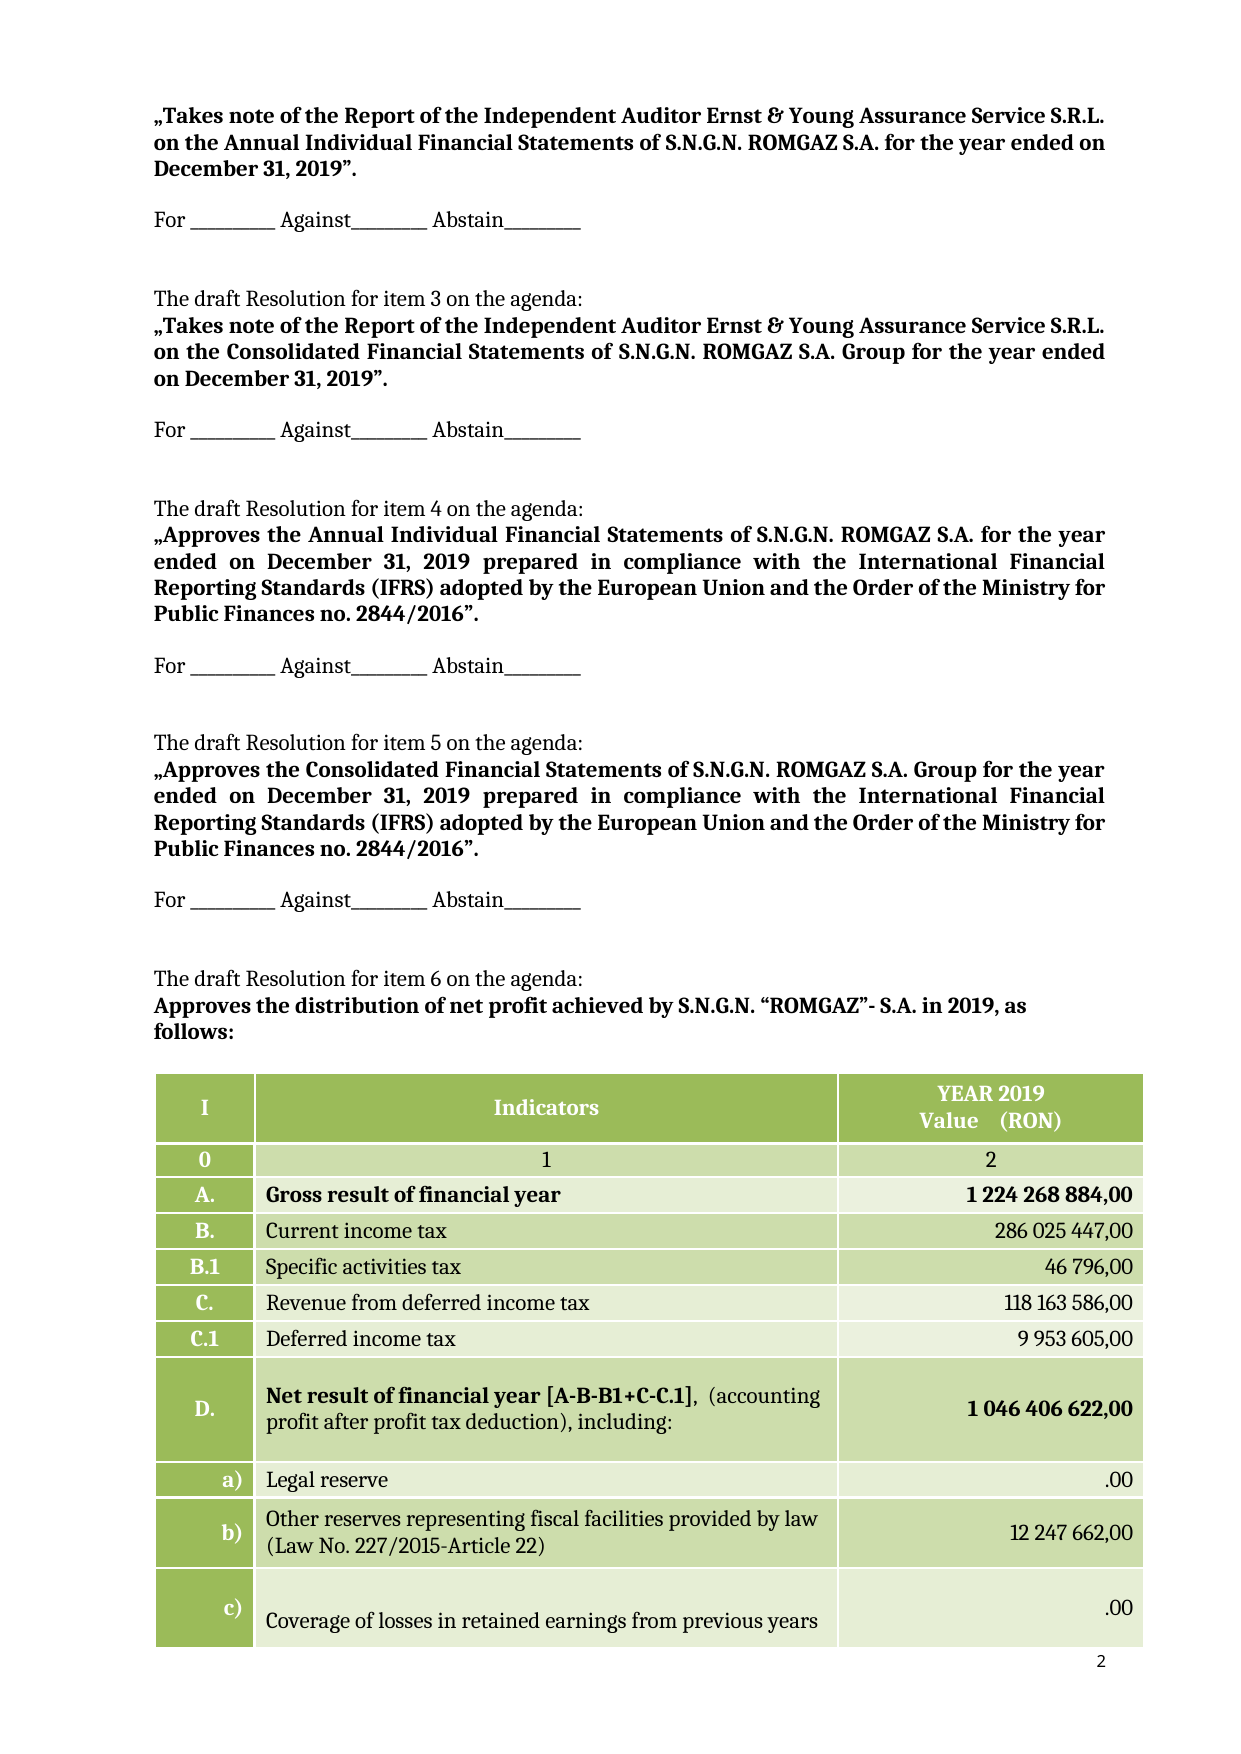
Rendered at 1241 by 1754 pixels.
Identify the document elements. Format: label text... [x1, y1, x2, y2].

table_header YEAR 2019 Value (RON) [839, 1074, 1143, 1142]
text For __________ Against_________ Abstain_________ [153, 207, 1106, 233]
table_cell B. [156, 1214, 253, 1248]
table_cell 2 [839, 1145, 1143, 1176]
table_cell Current income tax [256, 1214, 837, 1248]
table_cell b) [156, 1499, 253, 1567]
table_cell 46 796,00 [839, 1250, 1143, 1284]
table_cell c) [156, 1569, 253, 1647]
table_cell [256, 1569, 837, 1647]
table_cell 1 046 406 622,00 [839, 1358, 1143, 1461]
table_cell 286 025 447,00 [839, 1214, 1143, 1248]
text „Approves the Annual Individual Financial Statements of S.N.G.N. ROMGAZ S.A. for the year ended on December 31, 2019 prepared in compliance with the International Financial Reporting Standards (IFRS) adopted by the European Union and the Order of the Ministry for Public Finances no. 2844/2016”. [153, 522, 1106, 627]
table_cell B.1 [156, 1250, 253, 1284]
table_cell Deferred income tax [256, 1322, 837, 1356]
text The draft Resolution for item 4 on the agenda: [153, 496, 1106, 522]
text „Approves the Consolidated Financial Statements of S.N.G.N. ROMGAZ S.A. Group for the year ended on December 31, 2019 prepared in compliance with the International Financial Reporting Standards (IFRS) adopted by the European Union and the Order of the Ministry for Public Finances no. 2844/2016”. [153, 757, 1106, 862]
table_cell D. [156, 1358, 253, 1461]
table_cell .00 [839, 1569, 1143, 1647]
table_cell a) [156, 1463, 253, 1496]
table_cell C.1 [156, 1322, 253, 1356]
text For __________ Against_________ Abstain_________ [153, 887, 1106, 913]
table_cell Gross result of financial year [256, 1178, 837, 1212]
text „Takes note of the Report of the Independent Auditor Ernst & Young Assurance Service S.R.L. on the Consolidated Financial Statements of S.N.G.N. ROMGAZ S.A. Group for the year ended on December 31, 2019”. [153, 313, 1106, 392]
table_cell Legal reserve [256, 1463, 837, 1496]
table_cell C. [156, 1286, 253, 1320]
table_cell 9 953 605,00 [839, 1322, 1143, 1356]
table_cell 1 224 268 884,00 [839, 1178, 1143, 1212]
table_header Indicators [256, 1074, 837, 1142]
table_cell 0 [156, 1145, 253, 1176]
table_cell A. [156, 1178, 253, 1212]
text The draft Resolution for item 3 on the agenda: [153, 286, 1106, 313]
text For __________ Against_________ Abstain_________ [153, 417, 1106, 443]
table_cell Other reserves representing fiscal facilities provided by law (Law No. 227/2015-Article 22) [256, 1499, 837, 1567]
table_cell 1 [256, 1145, 837, 1176]
table_cell 118 163 586,00 [839, 1286, 1143, 1320]
text „Takes note of the Report of the Independent Auditor Ernst & Young Assurance Service S.R.L. on the Annual Individual Financial Statements of S.N.G.N. ROMGAZ S.A. for the year ended on December 31, 2019”. [153, 103, 1106, 182]
table_cell Revenue from deferred income tax [256, 1286, 837, 1320]
text Approves the distribution of net profit achieved by S.N.G.N. “ROMGAZ”- S.A. in 2019, as follows: [153, 992, 1106, 1045]
table_cell .00 [839, 1463, 1143, 1496]
table_header I [156, 1074, 254, 1142]
text The draft Resolution for item 6 on the agenda: [153, 966, 1106, 992]
text The draft Resolution for item 5 on the agenda: [153, 730, 1106, 757]
table_cell 12 247 662,00 [839, 1499, 1143, 1567]
text For __________ Against_________ Abstain_________ [153, 652, 1106, 679]
table_cell Net result of financial year [A-B-B1+C-C.1], (accounting profit after profit tax deduction), including: [256, 1358, 837, 1461]
table_cell Specific activities tax [256, 1250, 837, 1284]
